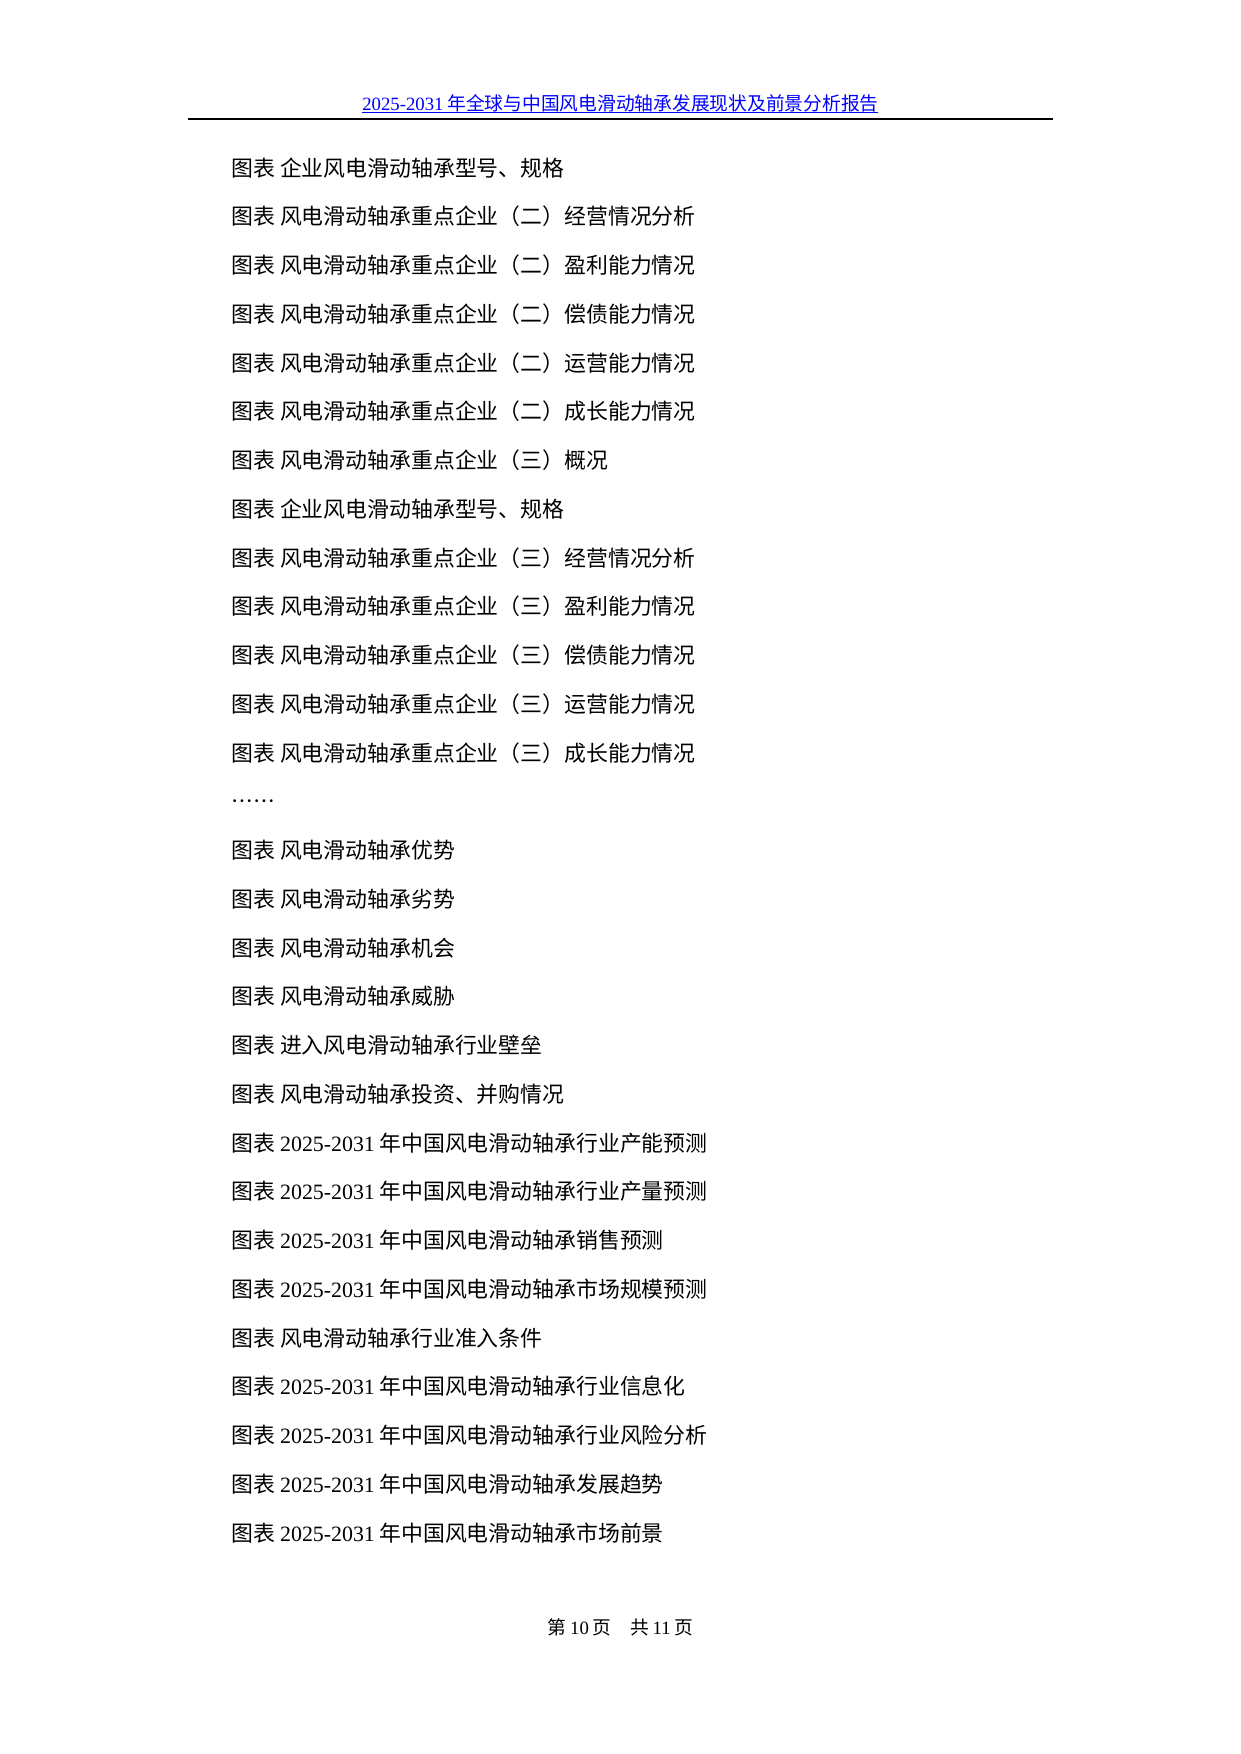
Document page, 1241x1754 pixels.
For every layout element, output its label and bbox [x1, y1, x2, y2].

text [187, 150, 1053, 1548]
